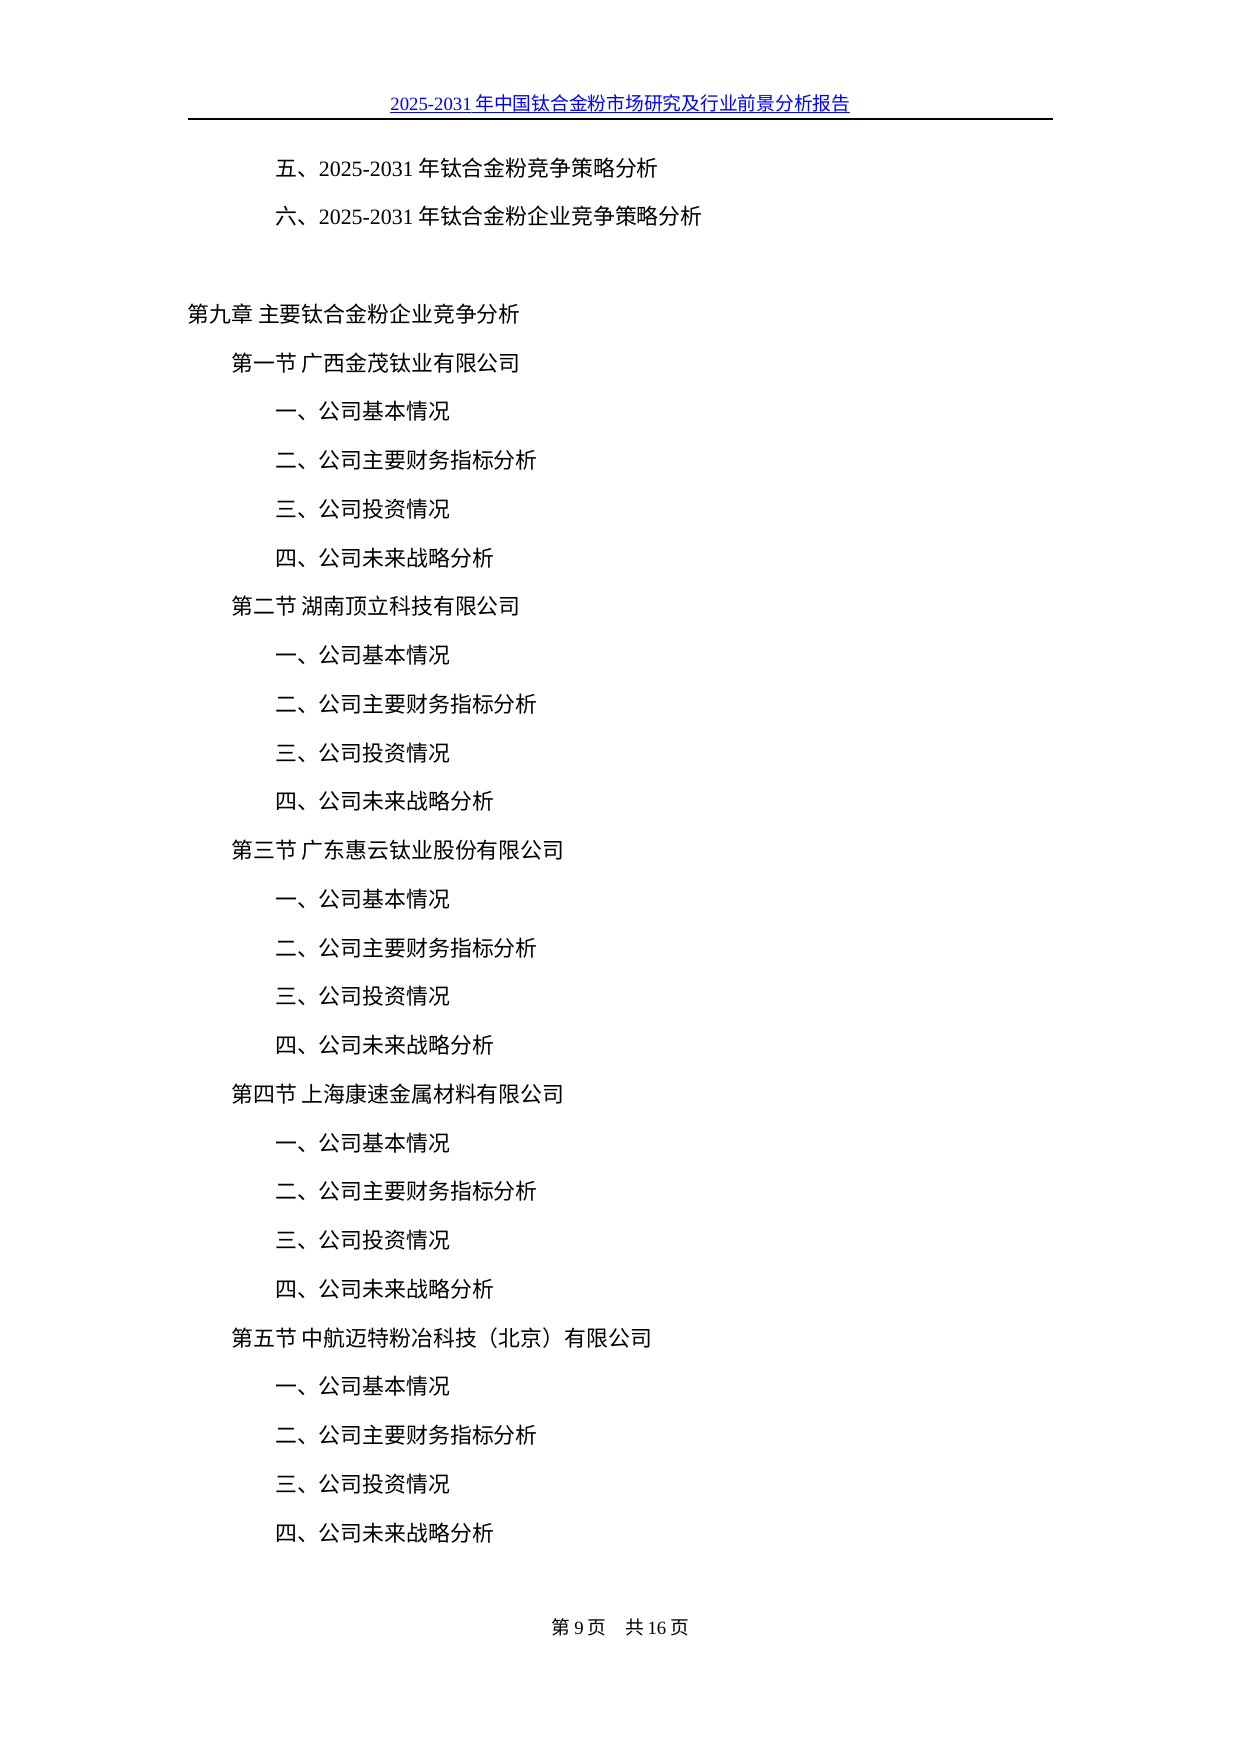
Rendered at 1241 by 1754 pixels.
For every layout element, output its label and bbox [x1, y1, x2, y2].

text [187, 150, 1053, 1548]
